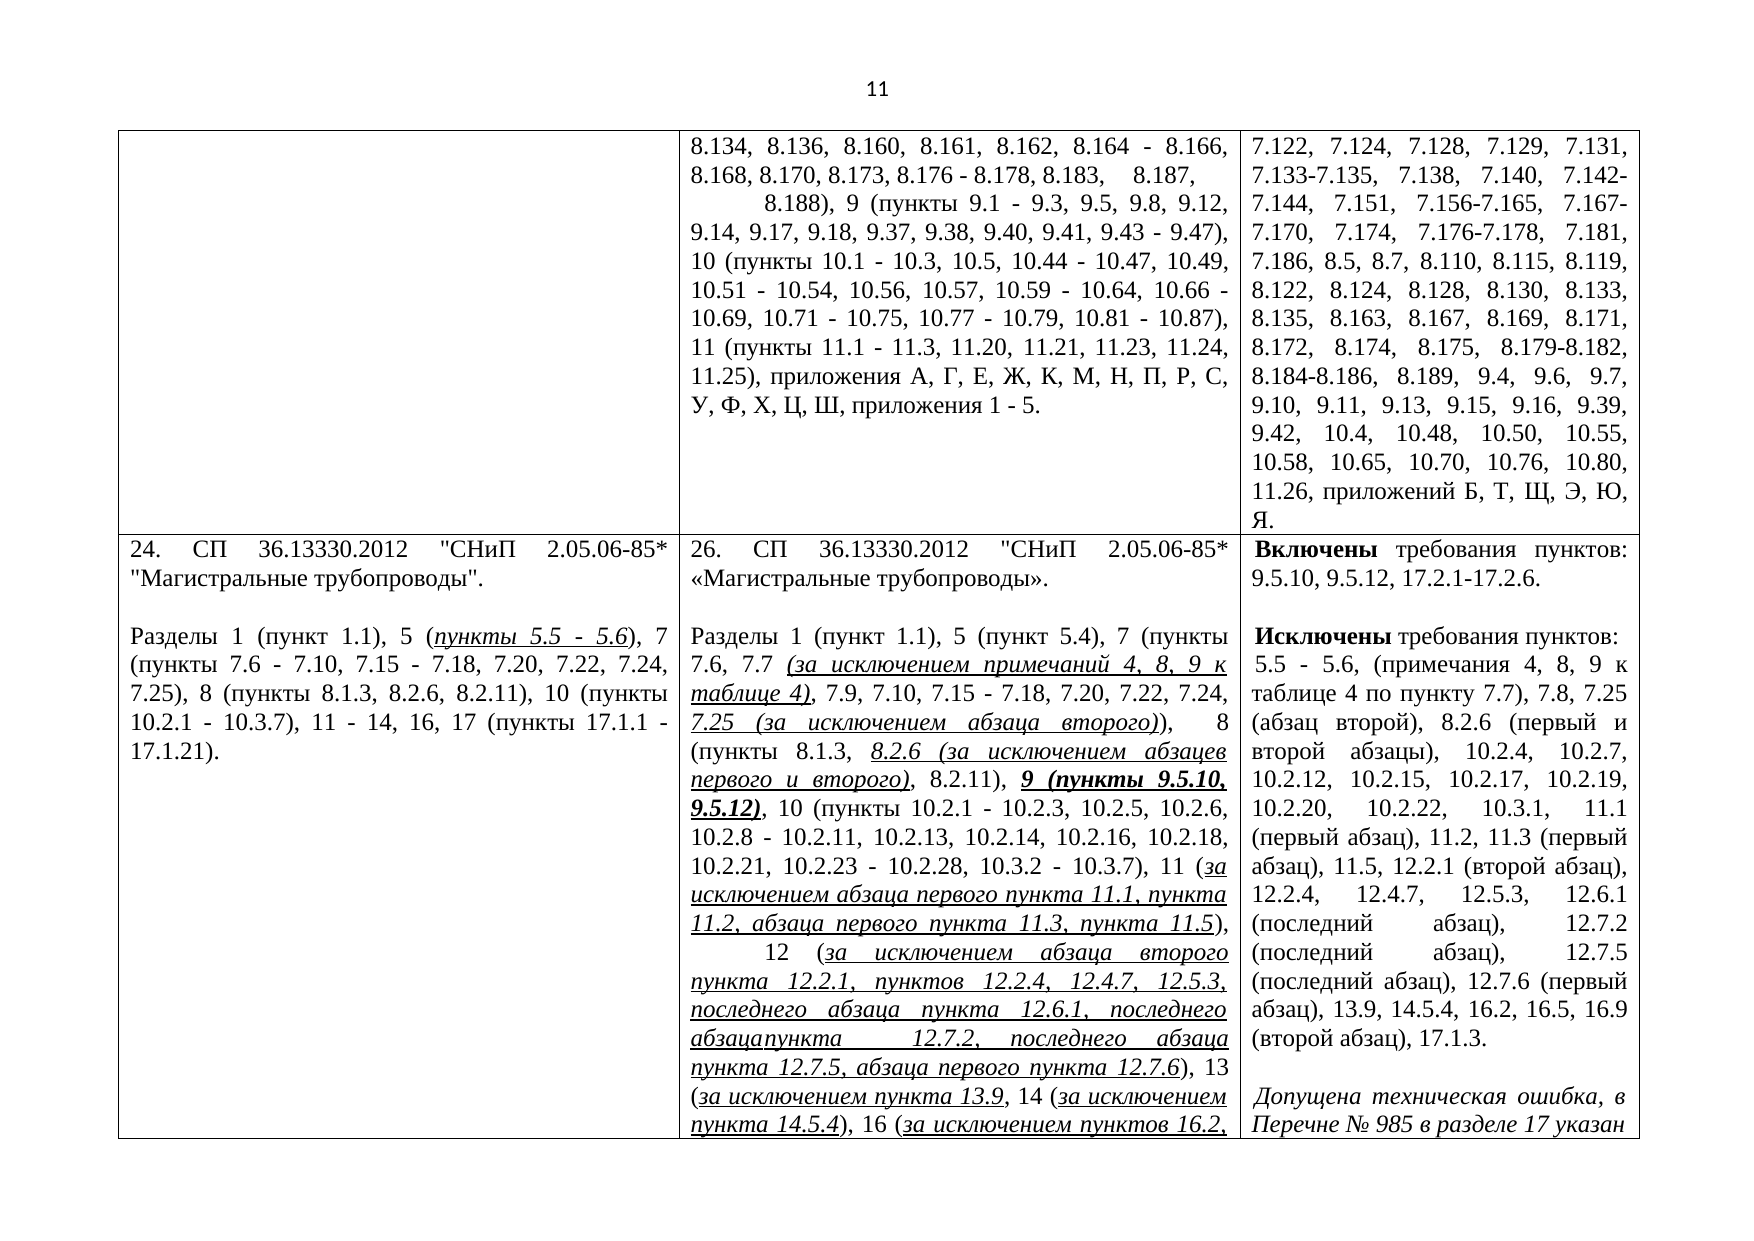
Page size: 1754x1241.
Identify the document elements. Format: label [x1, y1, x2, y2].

table_cell [680, 535, 1240, 1138]
table_cell [1241, 535, 1639, 1138]
table_cell [680, 131, 1240, 533]
table_cell [119, 131, 679, 533]
table_cell [1241, 131, 1639, 533]
table_cell [119, 535, 679, 1138]
